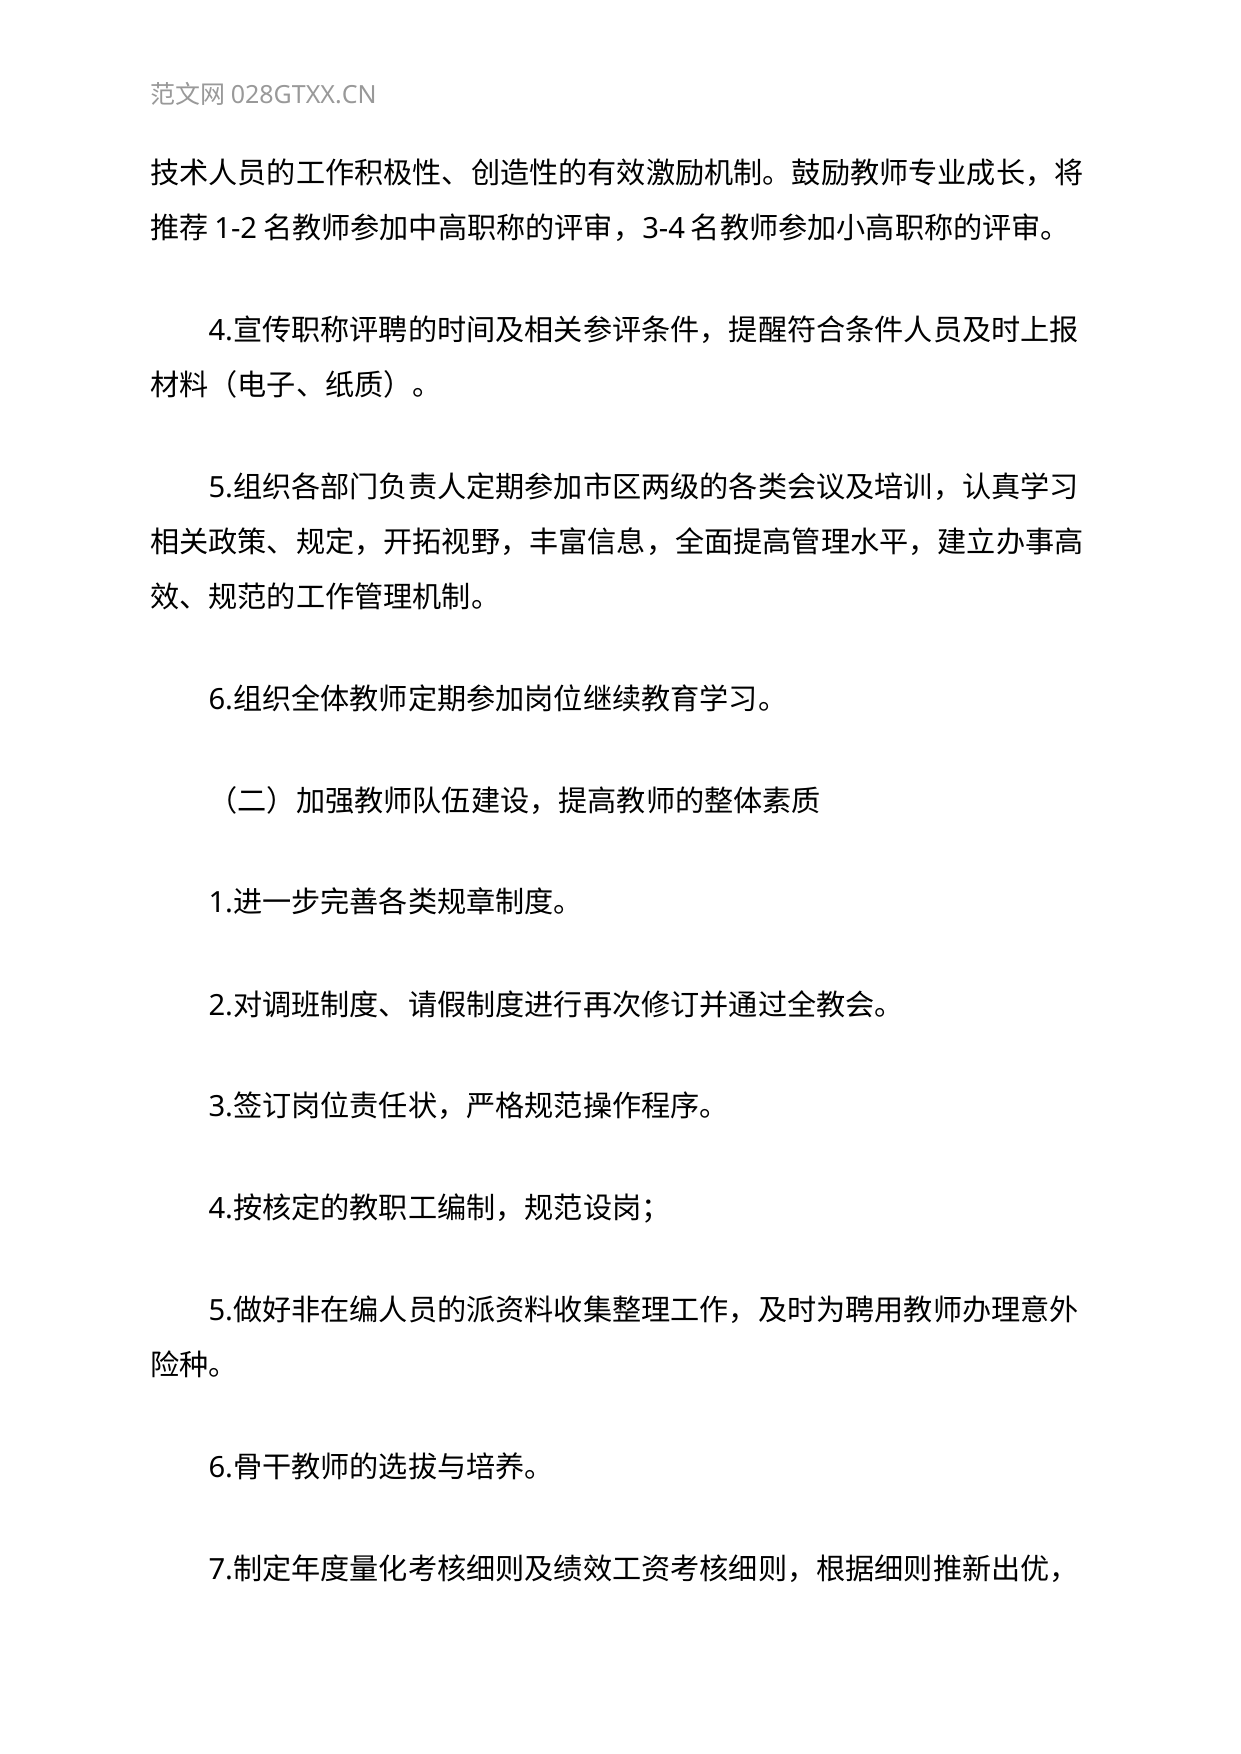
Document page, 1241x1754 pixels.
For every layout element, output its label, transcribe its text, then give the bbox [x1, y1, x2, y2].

text 6.骨干教师的选拔与培养。 [150, 1444, 1090, 1486]
text 2.对调班制度、请假制度进行再次修订并通过全教会。 [150, 981, 1090, 1023]
text （二）加强教师队伍建设，提高教师的整体素质 [150, 777, 1090, 819]
text 3.签订岗位责任状，严格规范操作程序。 [150, 1083, 1090, 1125]
text 6.组织全体教师定期参加岗位继续教育学习。 [150, 675, 1090, 718]
text 4.宣传职称评聘的时间及相关参评条件，提醒符合条件人员及时上报材料（电子、纸质）。 [150, 307, 1090, 404]
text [150, 1546, 1090, 1588]
text 5.组织各部门负责人定期参加市区两级的各类会议及培训，认真学习相关政策、规定，开拓视野，丰富信息，全面提高管理水平，建立办事高效、规范的工作管理机制。 [150, 464, 1090, 616]
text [150, 150, 1090, 247]
text 4.按核定的教职工编制，规范设岗； [150, 1185, 1090, 1227]
text 1.进一步完善各类规章制度。 [150, 879, 1090, 921]
text 5.做好非在编人员的派资料收集整理工作，及时为聘用教师办理意外险种。 [150, 1287, 1090, 1384]
